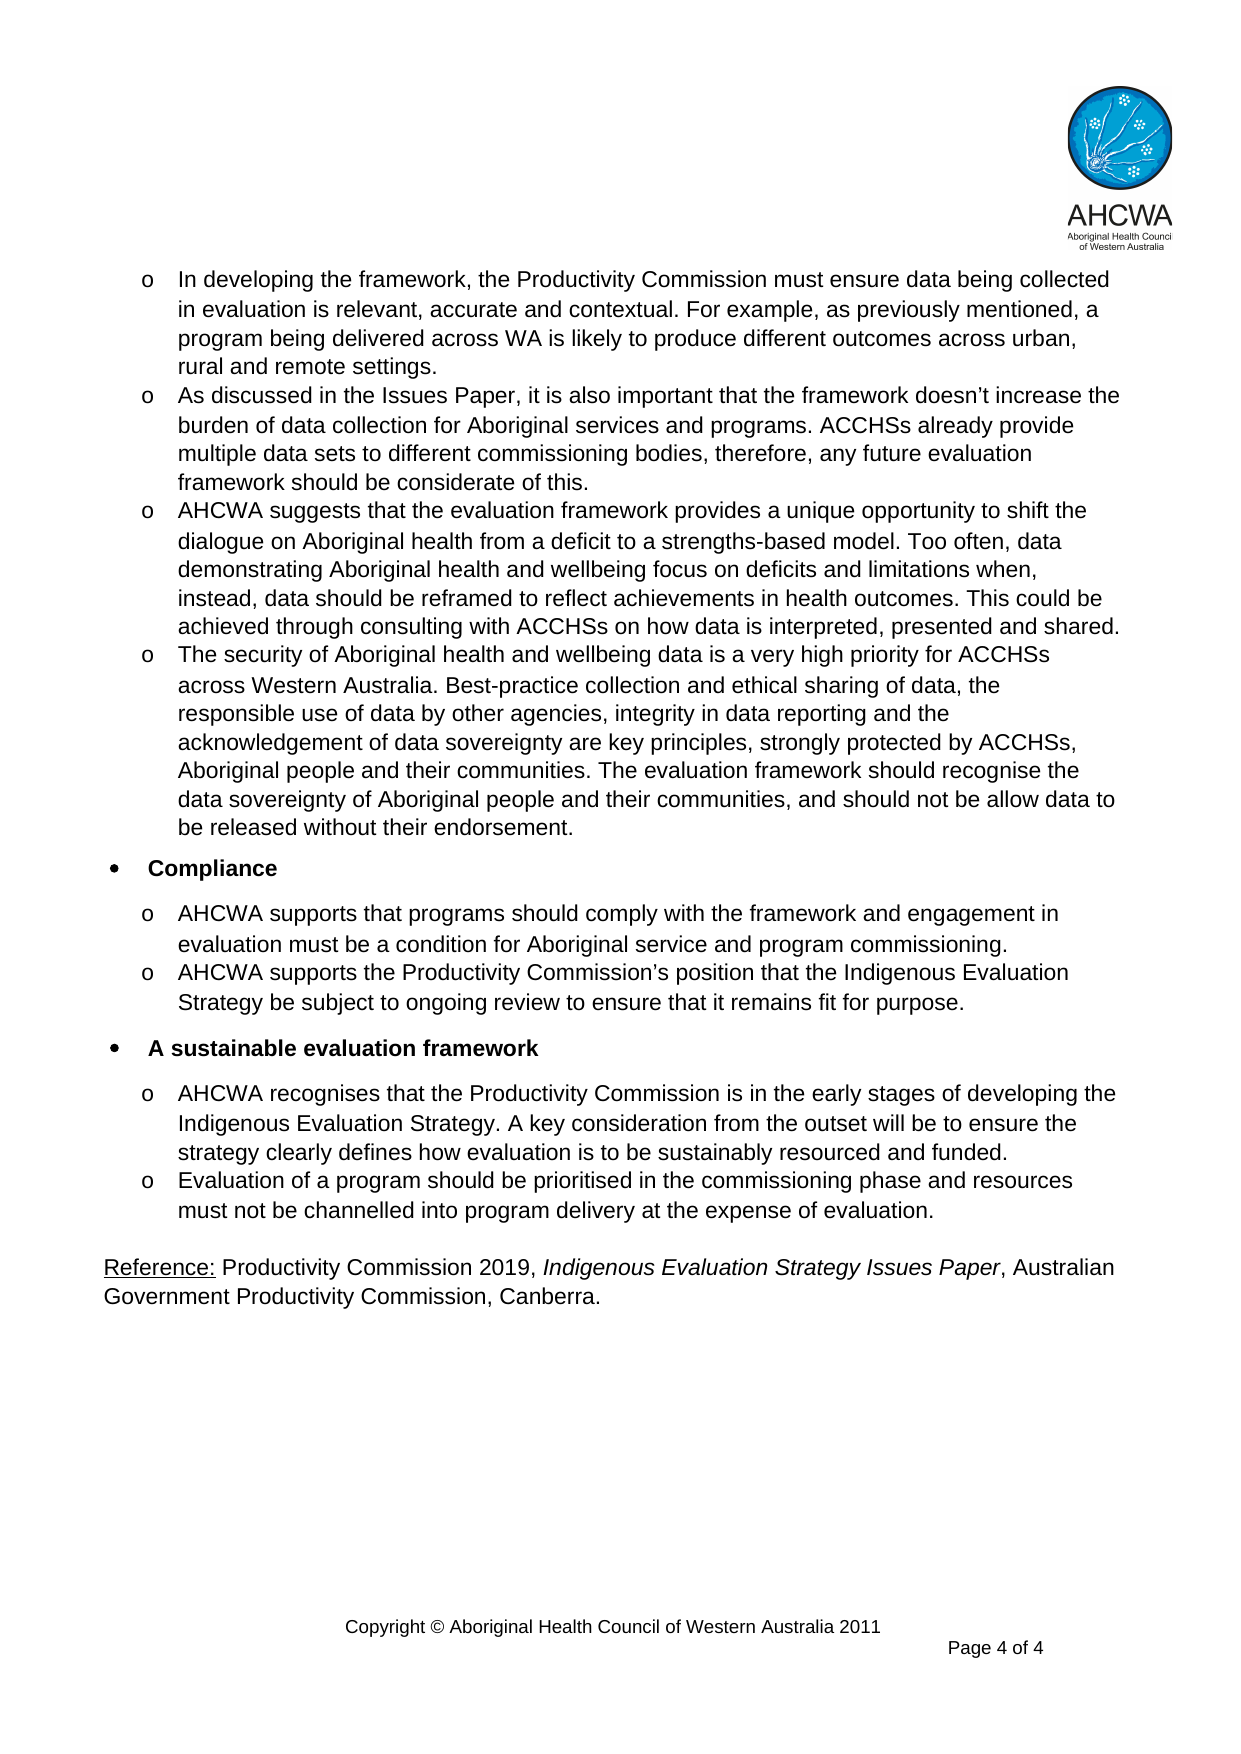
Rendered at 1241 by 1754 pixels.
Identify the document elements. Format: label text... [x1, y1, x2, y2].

list Evaluation of a program should be prioritised in the commissioning phase and resources must not be channelled into program delivery at the expense of evaluation. [141, 1167, 1123, 1224]
list The security of Aboriginal health and wellbeing data is a very high priority for ACCHSs across Western Australia. Best-practice collection and ethical sharing of data, the responsible use of data by other agencies, integrity in data reporting and the acknowledgement of data sovereignty are key principles, strongly protected by ACCHSs, Aboriginal people and their communities. The evaluation framework should recognise the data sovereignty of Aboriginal people and their communities, and should not be allow data to be released without their endorsement. [141, 641, 1123, 840]
list A sustainable evaluation framework [110, 1034, 1123, 1061]
list Compliance [110, 855, 1123, 881]
text Reference: Productivity Commission 2019, Indigenous Evaluation Strategy Issues Paper, Australian Government Productivity Commission, Canberra. [103, 1254, 1123, 1309]
list As discussed in the Issues Paper, it is also important that the framework doesn’t increase the burden of data collection for Aboriginal services and programs. ACCHSs already provide multiple data sets to different commissioning bodies, therefore, any future evaluation framework should be considerate of this. [141, 382, 1123, 495]
list In developing the framework, the Productivity Commission must ensure data being collected in evaluation is relevant, accurate and contextual. For example, as previously mentioned, a program being delivered across WA is likely to produce different outcomes across urban, rural and remote settings. [141, 266, 1123, 379]
list AHCWA supports the Productivity Commission’s position that the Indigenous Evaluation Strategy be subject to ongoing review to ensure that it remains fit for purpose. [141, 959, 1123, 1016]
picture [1067, 86, 1173, 250]
list AHCWA recognises that the Productivity Commission is in the early stages of developing the Indigenous Evaluation Strategy. A key consideration from the outset will be to ensure the strategy clearly defines how evaluation is to be sustainably resourced and funded. [141, 1079, 1123, 1165]
list AHCWA suggests that the evaluation framework provides a unique opportunity to shift the dialogue on Aboriginal health from a deficit to a strengths-based model. Too often, data demonstrating Aboriginal health and wellbeing focus on deficits and limitations when, instead, data should be reframed to reflect achievements in health outcomes. This could be achieved through consulting with ACCHSs on how data is interpreted, presented and shared. [141, 497, 1123, 639]
list AHCWA supports that programs should comply with the framework and engagement in evaluation must be a condition for Aboriginal service and program commissioning. [141, 900, 1123, 957]
